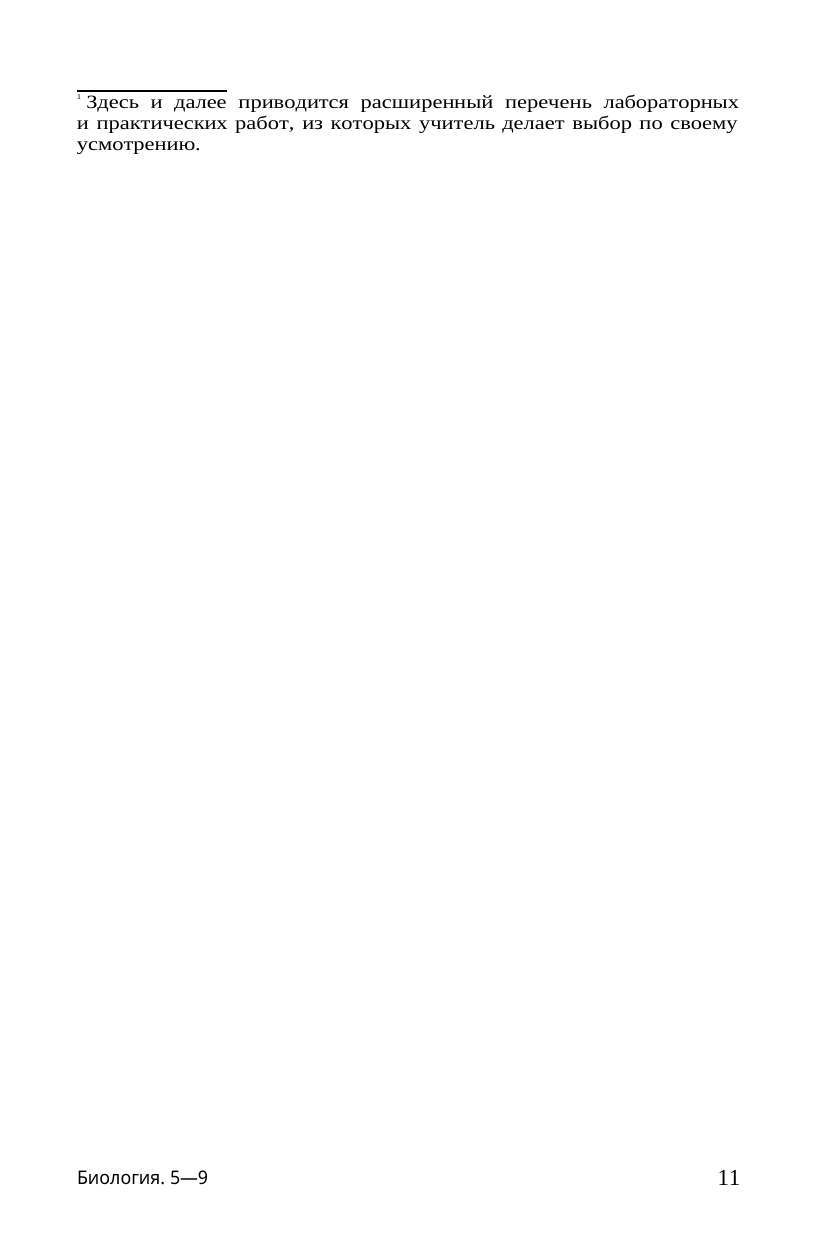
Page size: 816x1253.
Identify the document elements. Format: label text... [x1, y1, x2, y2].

text 1 Здесь и далее приводится расширенный перечень лабораторных и практических работ, из которых учитель делает выбор по своему усмотрению. [77, 85, 739, 154]
